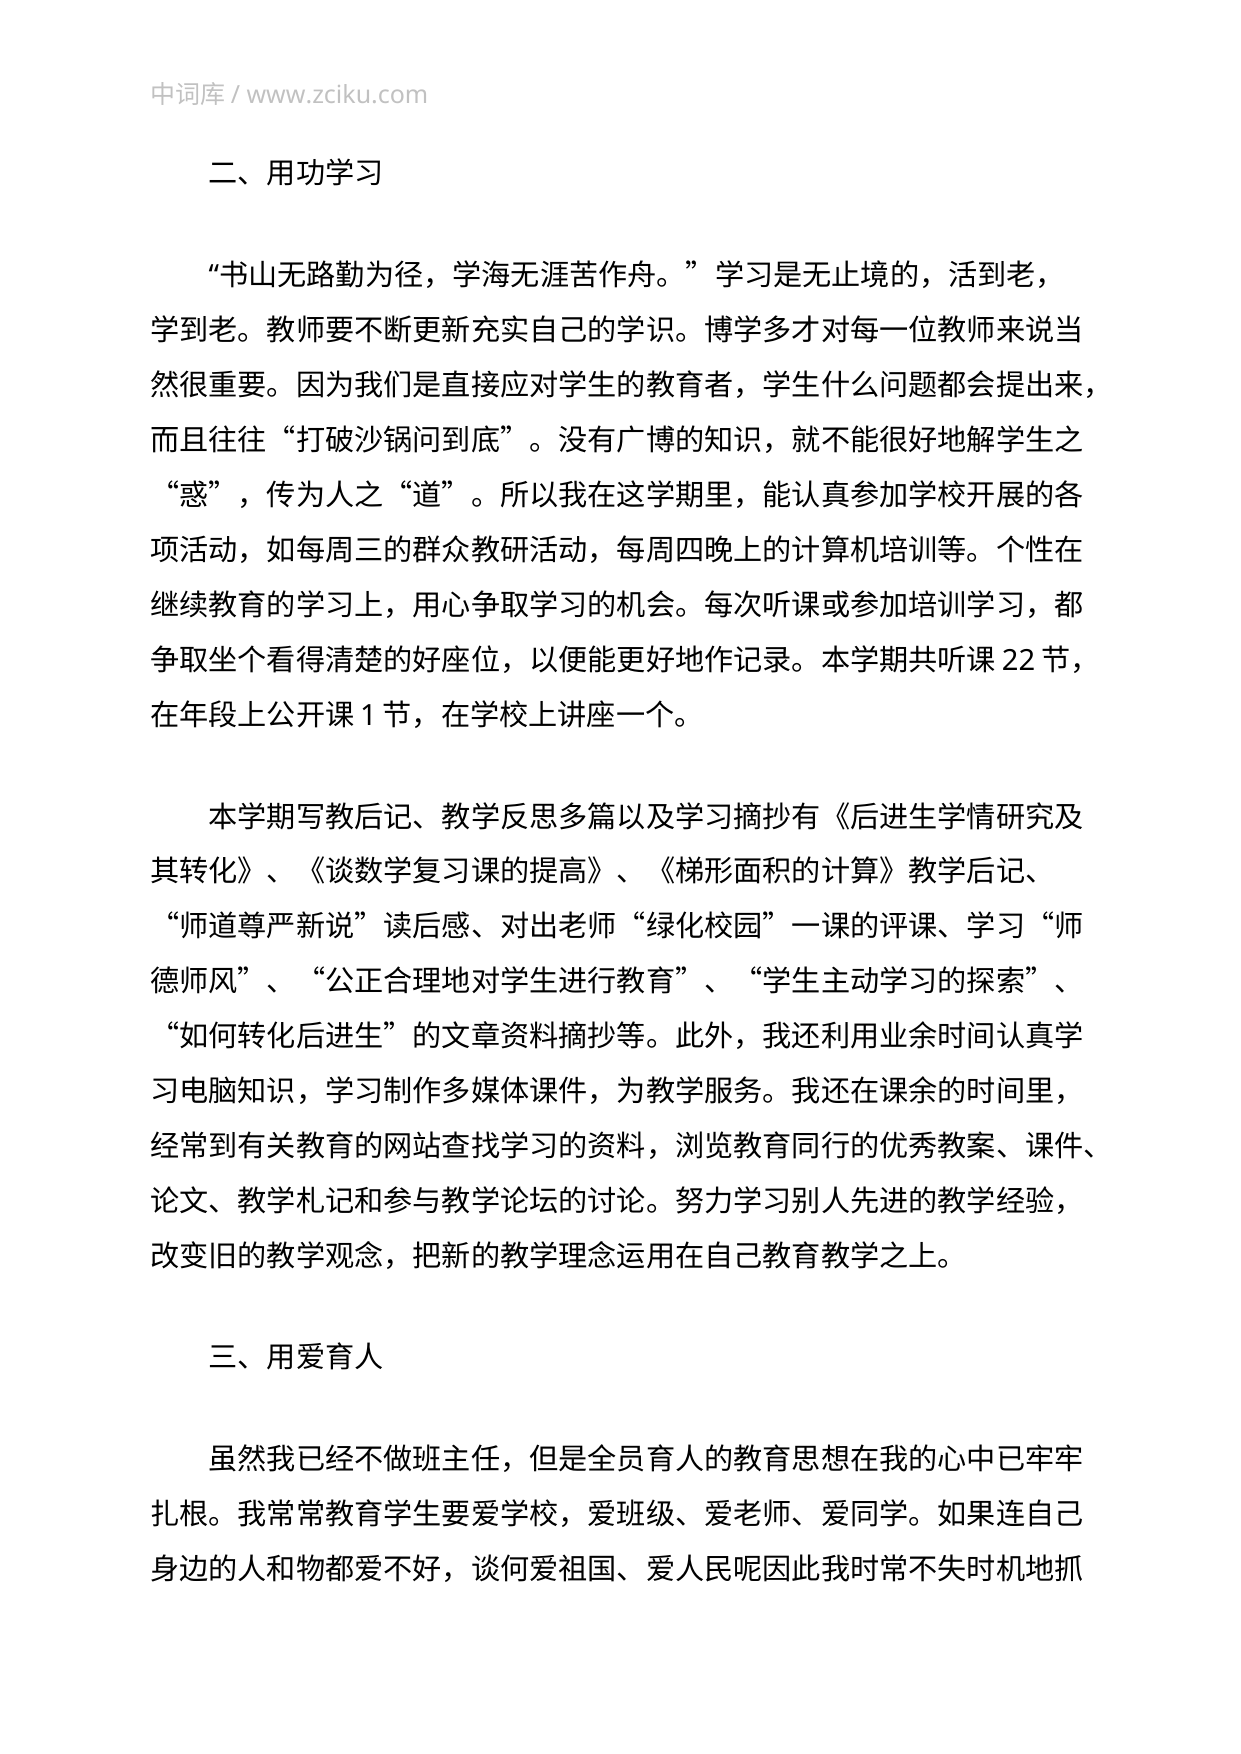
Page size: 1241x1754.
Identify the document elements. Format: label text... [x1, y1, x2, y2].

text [150, 1436, 1090, 1588]
text 本学期写教后记、教学反思多篇以及学习摘抄有《后进生学情研究及其转化》、《谈数学复习课的提高》、《梯形面积的计算》教学后记、“师道尊严新说”读后感、对出老师“绿化校园”一课的评课、学习“师德师风”、“公正合理地对学生进行教育”、“学生主动学习的探索”、“如何转化后进生”的文章资料摘抄等。此外，我还利用业余时间认真学习电脑知识，学习制作多媒体课件，为教学服务。我还在课余的时间里，经常到有关教育的网站查找学习的资料，浏览教育同行的优秀教案、课件、论文、教学札记和参与教学论坛的讨论。努力学习别人先进的教学经验，改变旧的教学观念，把新的教学理念运用在自己教育教学之上。 [150, 793, 1090, 1274]
text “书山无路勤为径，学海无涯苦作舟。”学习是无止境的，活到老，学到老。教师要不断更新充实自己的学识。博学多才对每一位教师来说当然很重要。因为我们是直接应对学生的教育者，学生什么问题都会提出来，而且往往“打破沙锅问到底”。没有广博的知识，就不能很好地解学生之“惑”，传为人之“道”。所以我在这学期里，能认真参加学校开展的各项活动，如每周三的群众教研活动，每周四晚上的计算机培训等。个性在继续教育的学习上，用心争取学习的机会。每次听课或参加培训学习，都争取坐个看得清楚的好座位，以便能更好地作记录。本学期共听课22节，在年段上公开课1节，在学校上讲座一个。 [150, 252, 1090, 733]
text 二、用功学习 [150, 150, 1090, 192]
text 三、用爱育人 [150, 1334, 1090, 1376]
